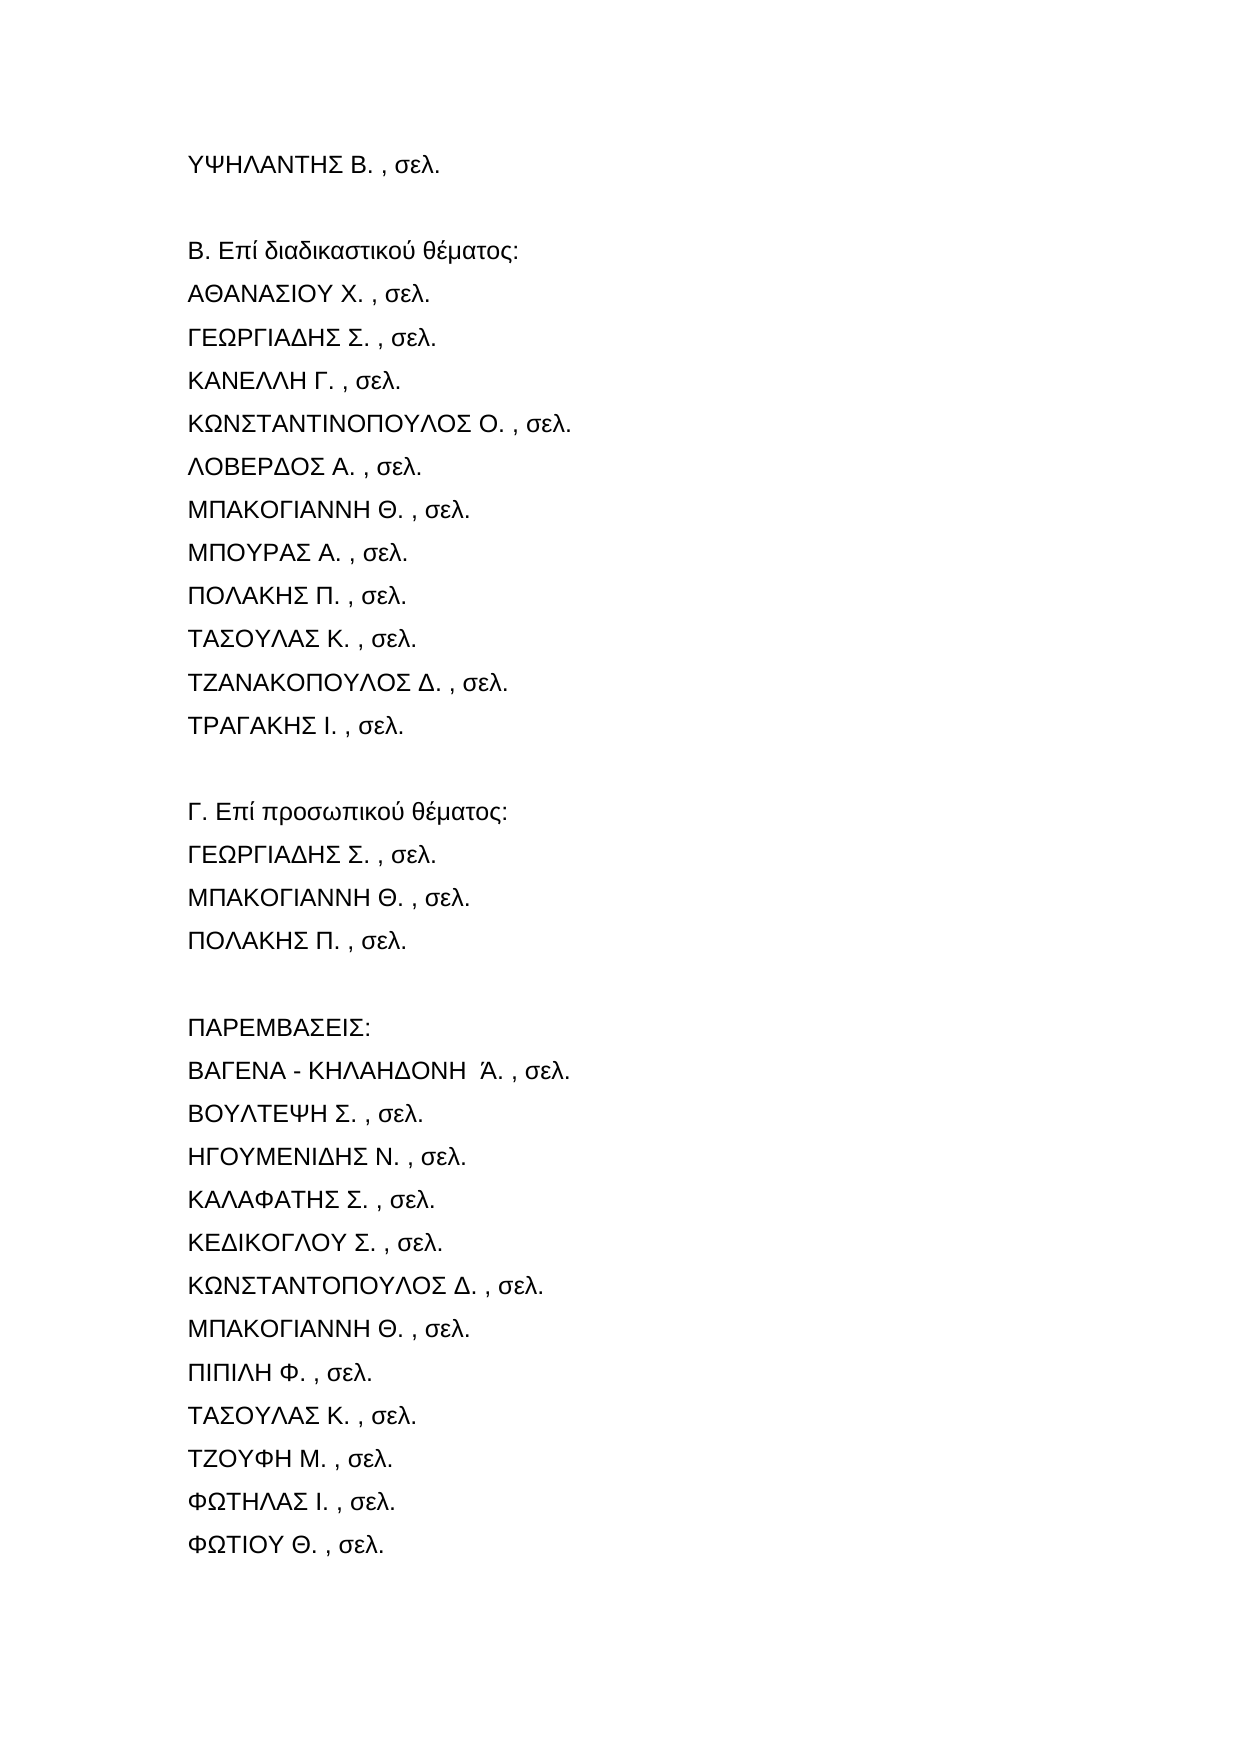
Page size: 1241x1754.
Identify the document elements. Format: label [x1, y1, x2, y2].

text [187, 150, 1053, 1559]
